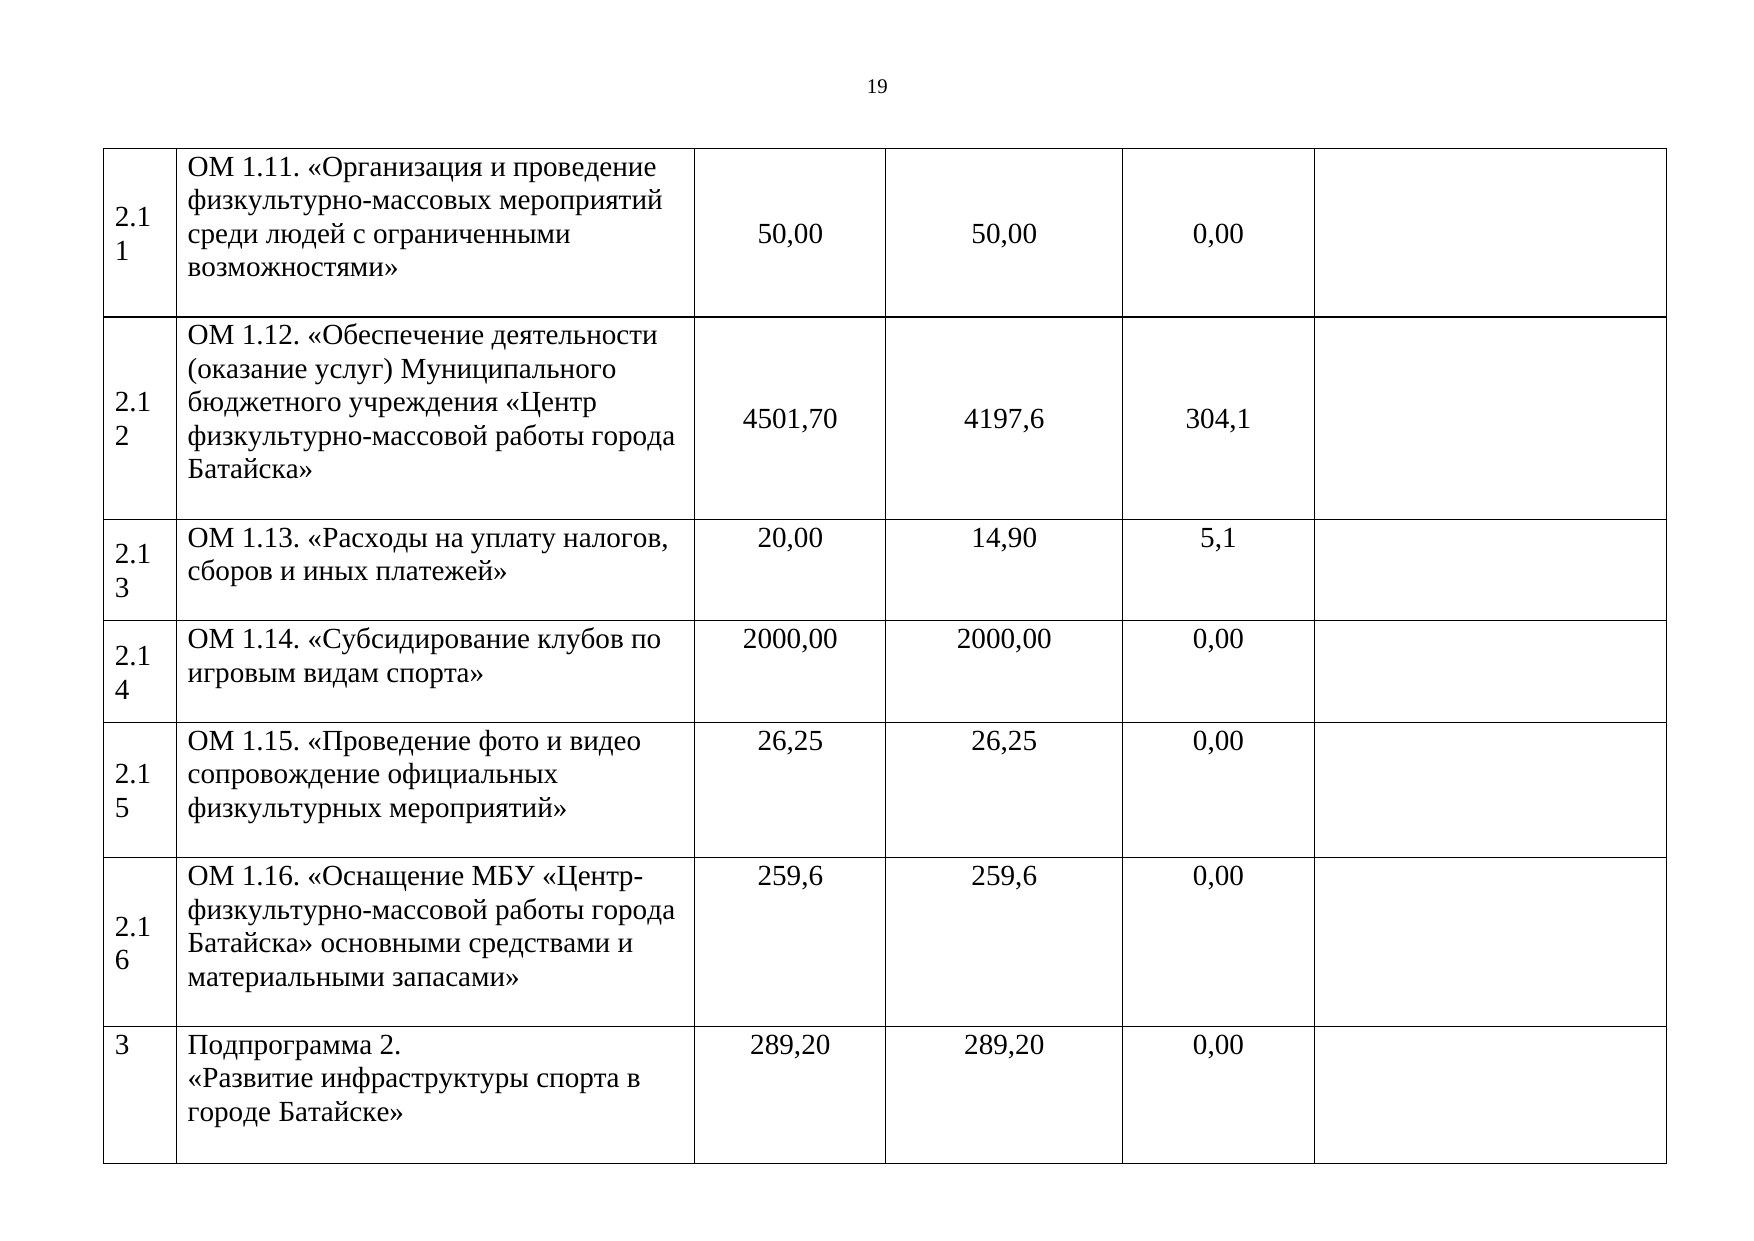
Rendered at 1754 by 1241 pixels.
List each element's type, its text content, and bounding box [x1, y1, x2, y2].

table_cell 289,20 [886, 1027, 1122, 1163]
table_cell 2.16 [104, 858, 176, 1026]
table_cell 20,00 [695, 520, 885, 620]
table_cell Подпрограмма 2. «Развитие инфраструктуры спорта в городе Батайске» [177, 1027, 694, 1163]
table_cell 259,6 [886, 858, 1122, 1026]
table_cell 14,90 [886, 520, 1122, 620]
table_cell ОМ 1.13. «Расходы на уплату налогов, сборов и иных платежей» [177, 520, 694, 620]
table_cell [1315, 858, 1666, 1026]
table_cell 289,20 [695, 1027, 885, 1163]
table_cell 5,1 [1123, 520, 1314, 620]
table_cell [1315, 621, 1666, 722]
table_cell 50,00 [886, 149, 1122, 316]
table_cell 3 [104, 1027, 176, 1163]
table_cell [1315, 1027, 1666, 1163]
table_cell 2000,00 [886, 621, 1122, 722]
table_cell 2.14 [104, 621, 176, 722]
table_cell 0,00 [1123, 149, 1314, 316]
table_cell ОМ 1.11. «Организация и проведение физкультурно-массовых мероприятий среди людей с ограниченными возможностями» [177, 149, 694, 316]
table_cell ОМ 1.12. «Обеспечение деятельности (оказание услуг) Муниципального бюджетного учреждения «Центр физкультурно-массовой работы города Батайска» [177, 318, 694, 519]
table_cell 2.11 [104, 149, 176, 316]
table_cell 0,00 [1123, 1027, 1314, 1163]
table_cell ОМ 1.16. «Оснащение МБУ «Центр-физкультурно-массовой работы города Батайска» основными средствами и материальными запасами» [177, 858, 694, 1026]
table_cell ОМ 1.14. «Субсидирование клубов по игровым видам спорта» [177, 621, 694, 722]
table_cell [1315, 318, 1666, 519]
table_cell 26,25 [886, 723, 1122, 857]
table_cell 0,00 [1123, 858, 1314, 1026]
table_cell ОМ 1.15. «Проведение фото и видео сопровождение официальных физкультурных мероприятий» [177, 723, 694, 857]
table_cell 2.15 [104, 723, 176, 857]
table_cell 259,6 [695, 858, 885, 1026]
table_cell 50,00 [695, 149, 885, 316]
table_cell 4197,6 [886, 318, 1122, 519]
table_cell 304,1 [1123, 318, 1314, 519]
table_cell [1315, 723, 1666, 857]
table_cell 2.12 [104, 318, 176, 519]
table_cell [1315, 520, 1666, 620]
table_cell 2000,00 [695, 621, 885, 722]
table_cell 0,00 [1123, 621, 1314, 722]
table_cell 2.13 [104, 520, 176, 620]
table_cell 4501,70 [695, 318, 885, 519]
table_cell 0,00 [1123, 723, 1314, 857]
table_cell 26,25 [695, 723, 885, 857]
table_cell [1315, 149, 1666, 316]
